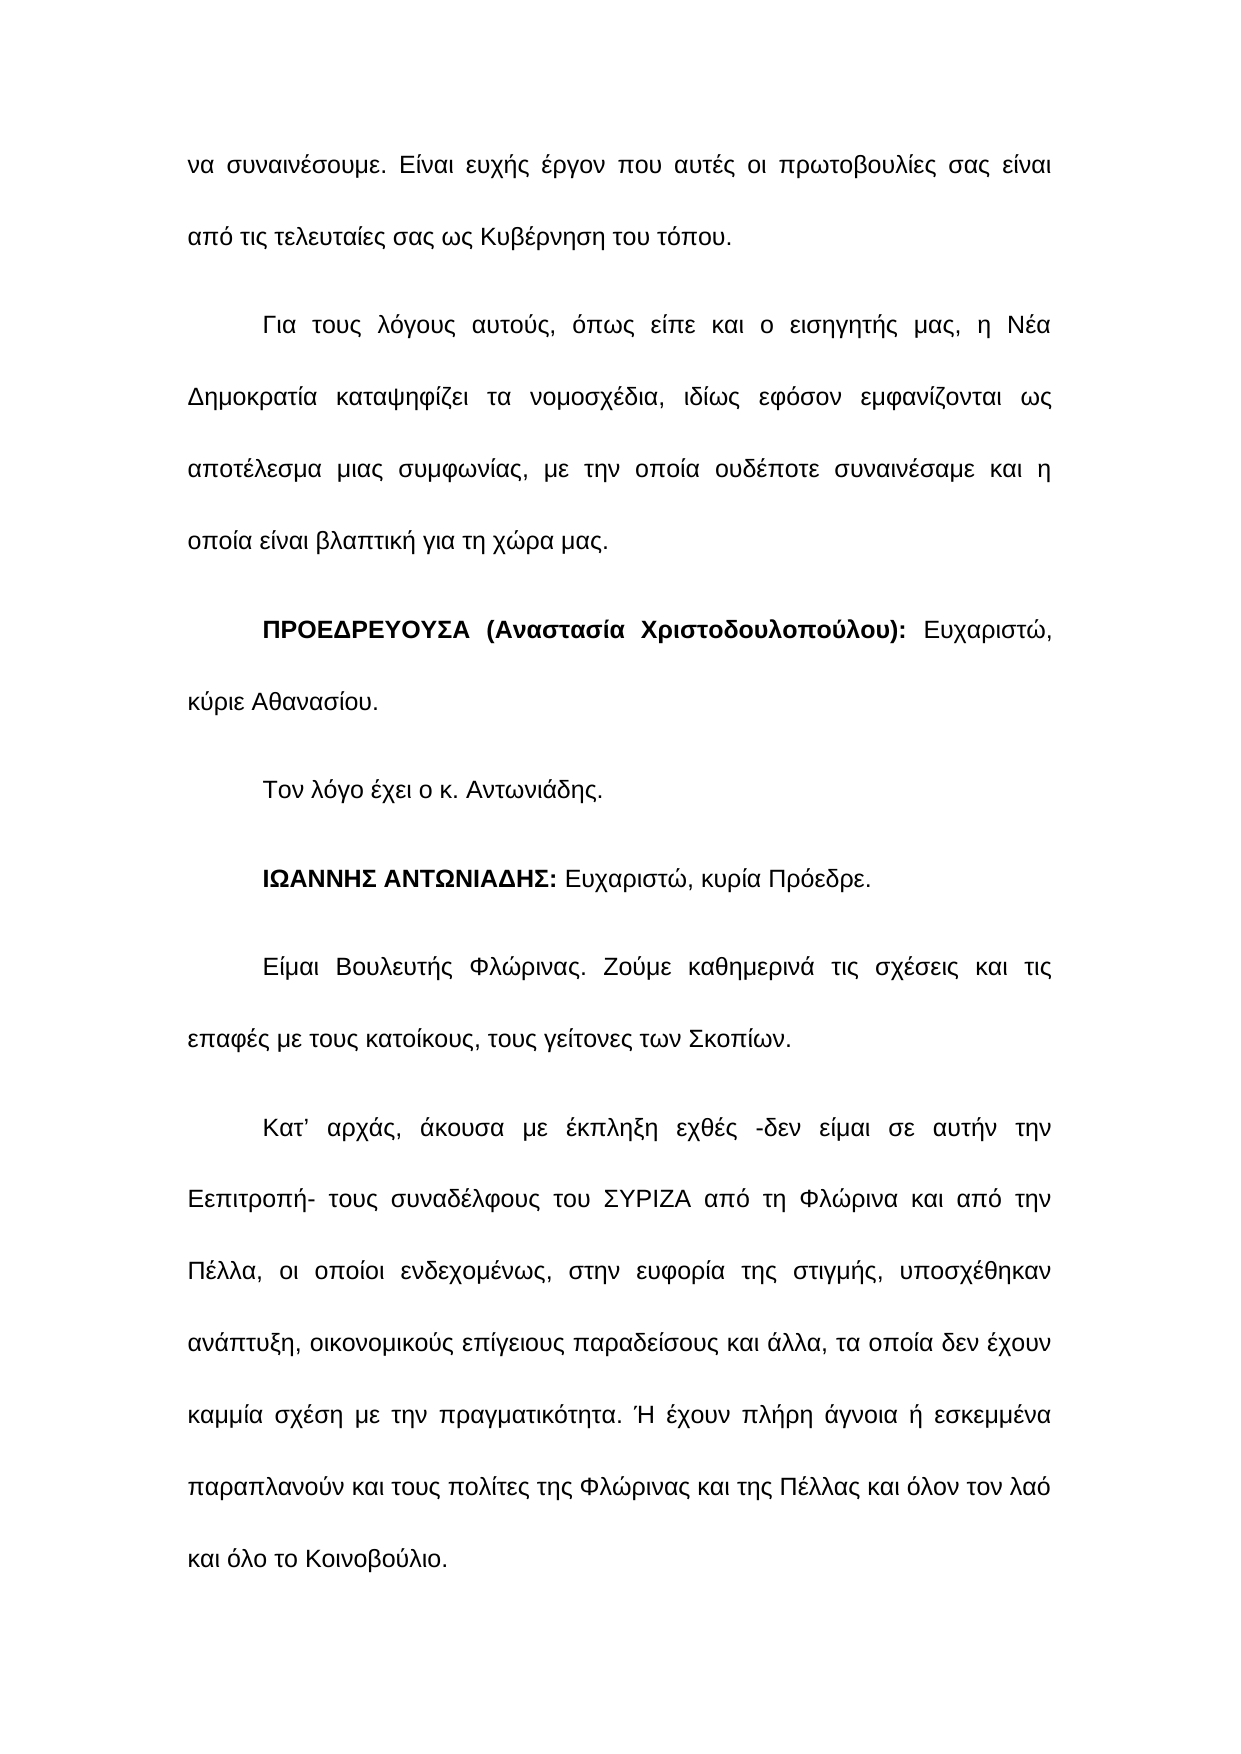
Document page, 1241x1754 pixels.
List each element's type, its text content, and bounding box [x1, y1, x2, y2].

text Τον λόγο έχει ο κ. Αντωνιάδης. [187, 775, 1053, 804]
text Κατ’ αρχάς, άκουσα με έκπληξη εχθές -δεν είμαι σε αυτήν την Εεπιτροπή- τους συναδέλφους του ΣΥΡΙΖΑ από τη Φλώρινα και από την Πέλλα, οι οποίοι ενδεχομένως, στην ευφορία της στιγμής, υποσχέθηκαν ανάπτυξη, οικονομικούς επίγειους παραδείσους και άλλα, τα οποία δεν έχουν καμμία σχέση με την πραγματικότητα. Ή έχουν πλήρη άγνοια ή εσκεμμένα παραπλανούν και τους πολίτες της Φλώρινας και της Πέλλας και όλον τον λαό και όλο το Κοινοβούλιο. [187, 1112, 1053, 1572]
text ΙΩΑΝΝΗΣ ΑΝΤΩΝΙΑΔΗΣ: Ευχαριστώ, κυρία Πρόεδρε. [187, 863, 1053, 892]
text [187, 150, 1053, 251]
text Είμαι Βουλευτής Φλώρινας. Ζούμε καθημερινά τις σχέσεις και τις επαφές με τους κατοίκους, τους γείτονες των Σκοπίων. [187, 952, 1053, 1053]
text ΠΡΟΕΔΡΕΥΟΥΣΑ (Αναστασία Χριστοδουλοπούλου): Ευχαριστώ, κύριε Αθανασίου. [187, 614, 1053, 715]
text Για τους λόγους αυτούς, όπως είπε και ο εισηγητής μας, η Νέα Δημοκρατία καταψηφίζει τα νομοσχέδια, ιδίως εφόσον εμφανίζονται ως αποτέλεσμα μιας συμφωνίας, με την οποία ουδέποτε συναινέσαμε και η οποία είναι βλαπτική για τη χώρα μας. [187, 310, 1053, 555]
